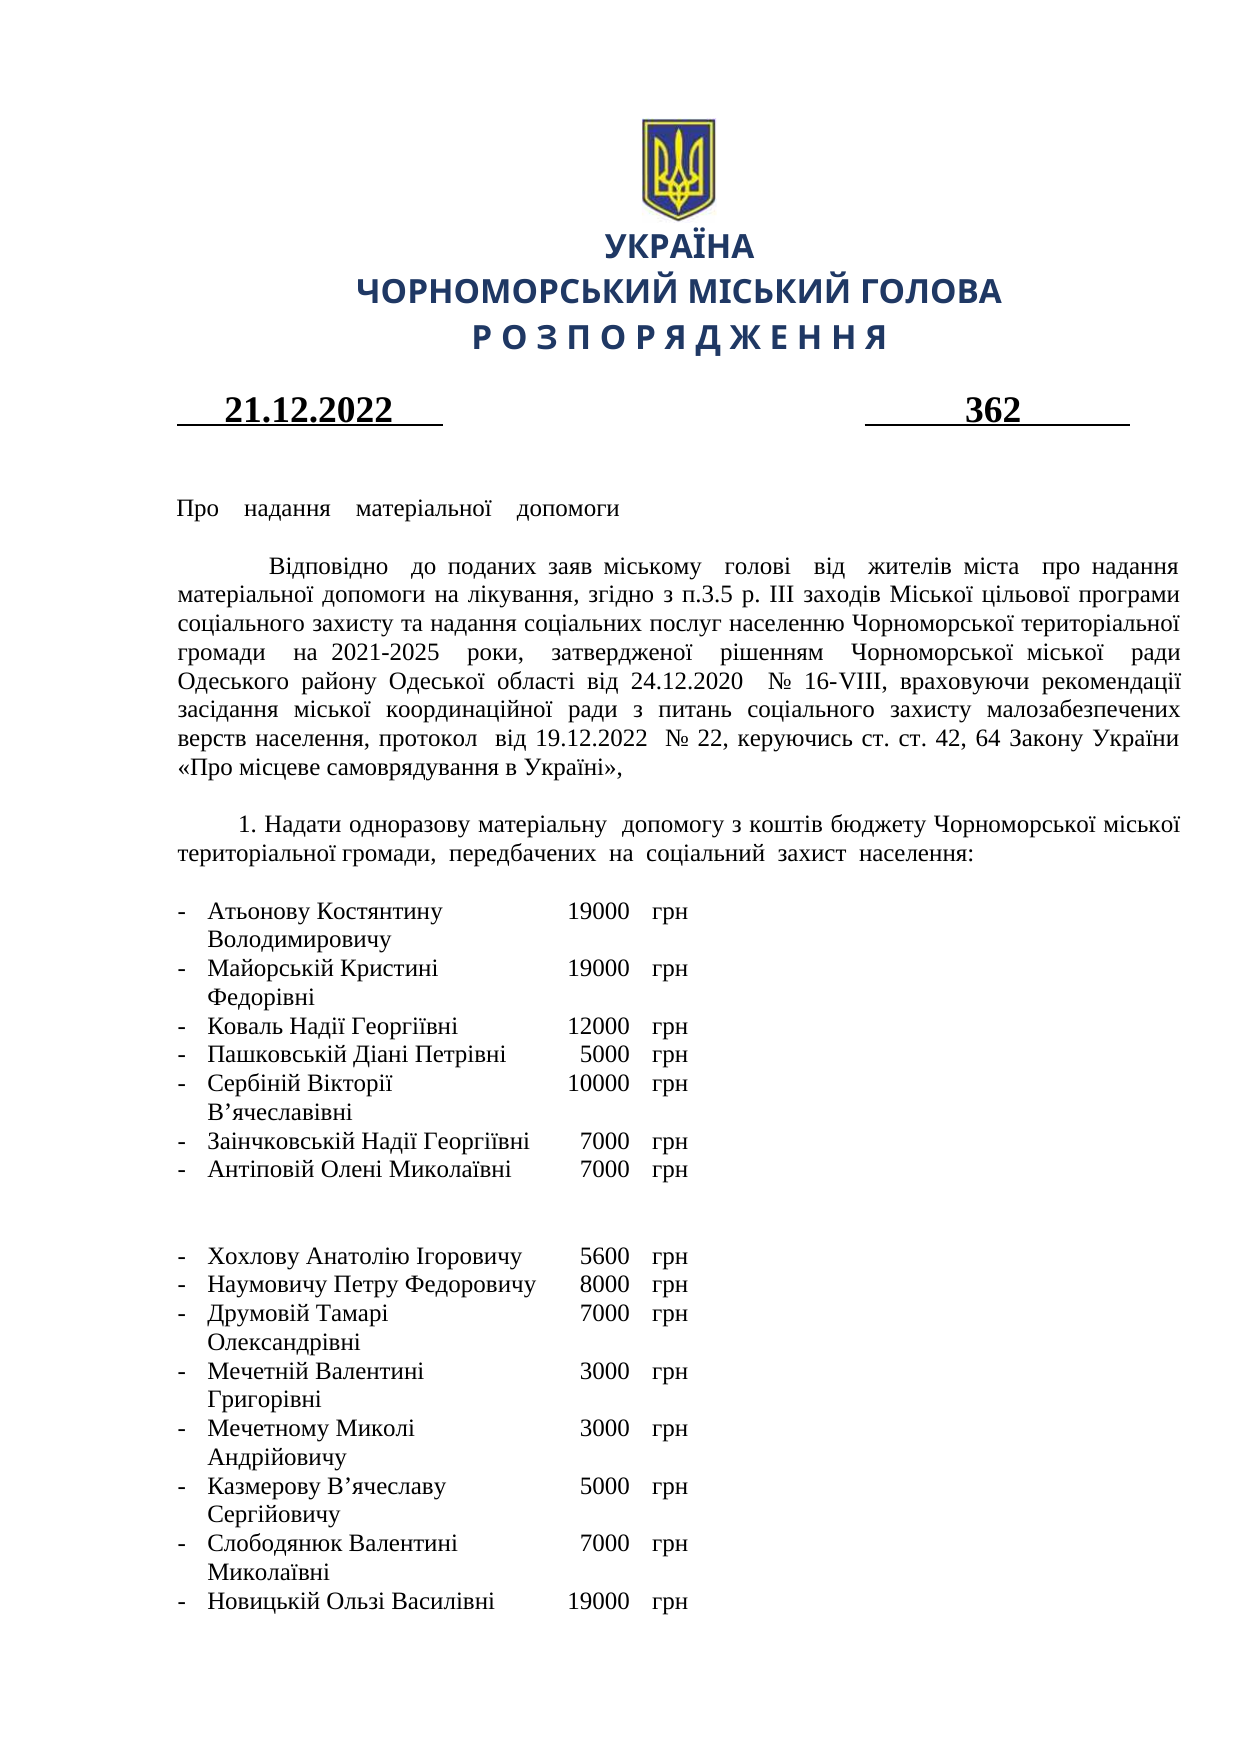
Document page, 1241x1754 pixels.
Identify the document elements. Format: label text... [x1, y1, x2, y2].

table_cell - [166, 1270, 196, 1298]
table_cell - [166, 1298, 196, 1356]
table_cell грн [641, 1068, 730, 1126]
table_cell Мечетному Миколі Андрійовичу [196, 1413, 552, 1471]
table_cell грн [641, 1241, 730, 1269]
table_cell Слободянюк Валентині Миколаївні [196, 1528, 552, 1586]
table_cell Хохлову Анатолію Ігоровичу [196, 1241, 552, 1269]
table_cell 7000 [552, 1528, 641, 1586]
table_cell грн [641, 1356, 730, 1413]
table_cell - [166, 1011, 196, 1039]
table_cell - [166, 1040, 196, 1068]
table_cell 5000 [552, 1471, 641, 1528]
table_cell - [166, 1586, 196, 1643]
table_cell грн [641, 1413, 730, 1471]
table_cell Мечетній Валентині Григорівні [196, 1356, 552, 1413]
table_cell Друмовій Тамарі Олександрівні [196, 1298, 552, 1356]
table_cell 8000 [552, 1270, 641, 1298]
table_cell - [166, 1356, 196, 1413]
table_cell 5000 [552, 1040, 641, 1068]
table_cell - [166, 1528, 196, 1586]
table_cell грн [641, 1298, 730, 1356]
text 1. Надати одноразову матеріальну допомогу з коштів бюджету Чорноморської міської територіальної громади, передбачених на соціальний захист населення: [177, 809, 1181, 867]
table_cell Заінчковській Надії Георгіївні [196, 1126, 552, 1154]
text 21.12.2022 362 [177, 388, 1181, 431]
table_cell грн [641, 1155, 730, 1241]
table_cell Сербіній Вікторії В’ячеславівні [196, 1068, 552, 1126]
table_cell - [166, 953, 196, 1011]
table_cell Майорській Кристині Федорівні [196, 953, 552, 1011]
table_cell 19000 [552, 953, 641, 1011]
table_header - [166, 896, 196, 953]
table_header грн [641, 896, 730, 953]
table_cell грн [641, 1011, 730, 1039]
table_cell 10000 [552, 1068, 641, 1126]
table_cell Казмерову В’ячеславу Сергійовичу [196, 1471, 552, 1528]
table_cell грн [641, 1528, 730, 1586]
table_cell 12000 [552, 1011, 641, 1039]
table_cell грн [641, 953, 730, 1011]
table_cell 7000 [552, 1298, 641, 1356]
table_cell грн [641, 1126, 730, 1154]
table_header 19000 [552, 896, 641, 953]
table_cell грн [641, 1586, 730, 1643]
table_cell 3000 [552, 1356, 641, 1413]
table_cell Новицькій Ользі Василівні [196, 1586, 552, 1643]
table_cell Наумовичу Петру Федоровичу [196, 1270, 552, 1298]
text Р О З П О Р Я Д Ж Е Н Н Я [177, 314, 1181, 359]
table_cell 19000 [552, 1586, 641, 1643]
table_cell - [166, 1413, 196, 1471]
table_cell - [166, 1126, 196, 1154]
table_cell - [166, 1068, 196, 1126]
table_cell - [166, 1241, 196, 1269]
text ЧОРНОМОРСЬКИЙ МІСЬКИЙ ГОЛОВА [177, 268, 1181, 314]
table_cell 7000 [552, 1155, 641, 1241]
table_cell - [166, 1471, 196, 1528]
table_cell - [166, 1155, 196, 1241]
table_cell Антіповій Олені Миколаївні [196, 1155, 552, 1241]
table_cell грн [641, 1471, 730, 1528]
table_cell Коваль Надії Георгіївні [196, 1011, 552, 1039]
table_cell грн [641, 1270, 730, 1298]
table_cell 5600 [552, 1241, 641, 1269]
table_cell 7000 [552, 1126, 641, 1154]
table_header Атьонову Костянтину Володимировичу [196, 896, 552, 953]
text УКРАЇНА [177, 223, 1181, 268]
text Відповідно до поданих заяв міському голові від жителів міста про надання матеріальної допомоги на лікування, згідно з п.3.5 р. ІІІ заходів Міської цільової програми соціального захисту та надання соціальних послуг населенню Чорноморської територіальної громади на 2021-2025 роки, затвердженої рішенням Чорноморської міської ради Одеського району Одеської області від 24.12.2020 № 16-VIII, враховуючи рекомендації засідання міської координаційної ради з питань соціального захисту малозабезпечених верств населення, протокол від 19.12.2022 № 22, керуючись ст. ст. 42, 64 Закону України «Про місцеве самоврядування в Україні», [177, 551, 1181, 781]
table_cell Пашковській Діані Петрівні [196, 1040, 552, 1068]
picture [641, 118, 717, 223]
table_header Про надання матеріальної допомоги [159, 493, 676, 551]
table_cell грн [641, 1040, 730, 1068]
table_cell 3000 [552, 1413, 641, 1471]
